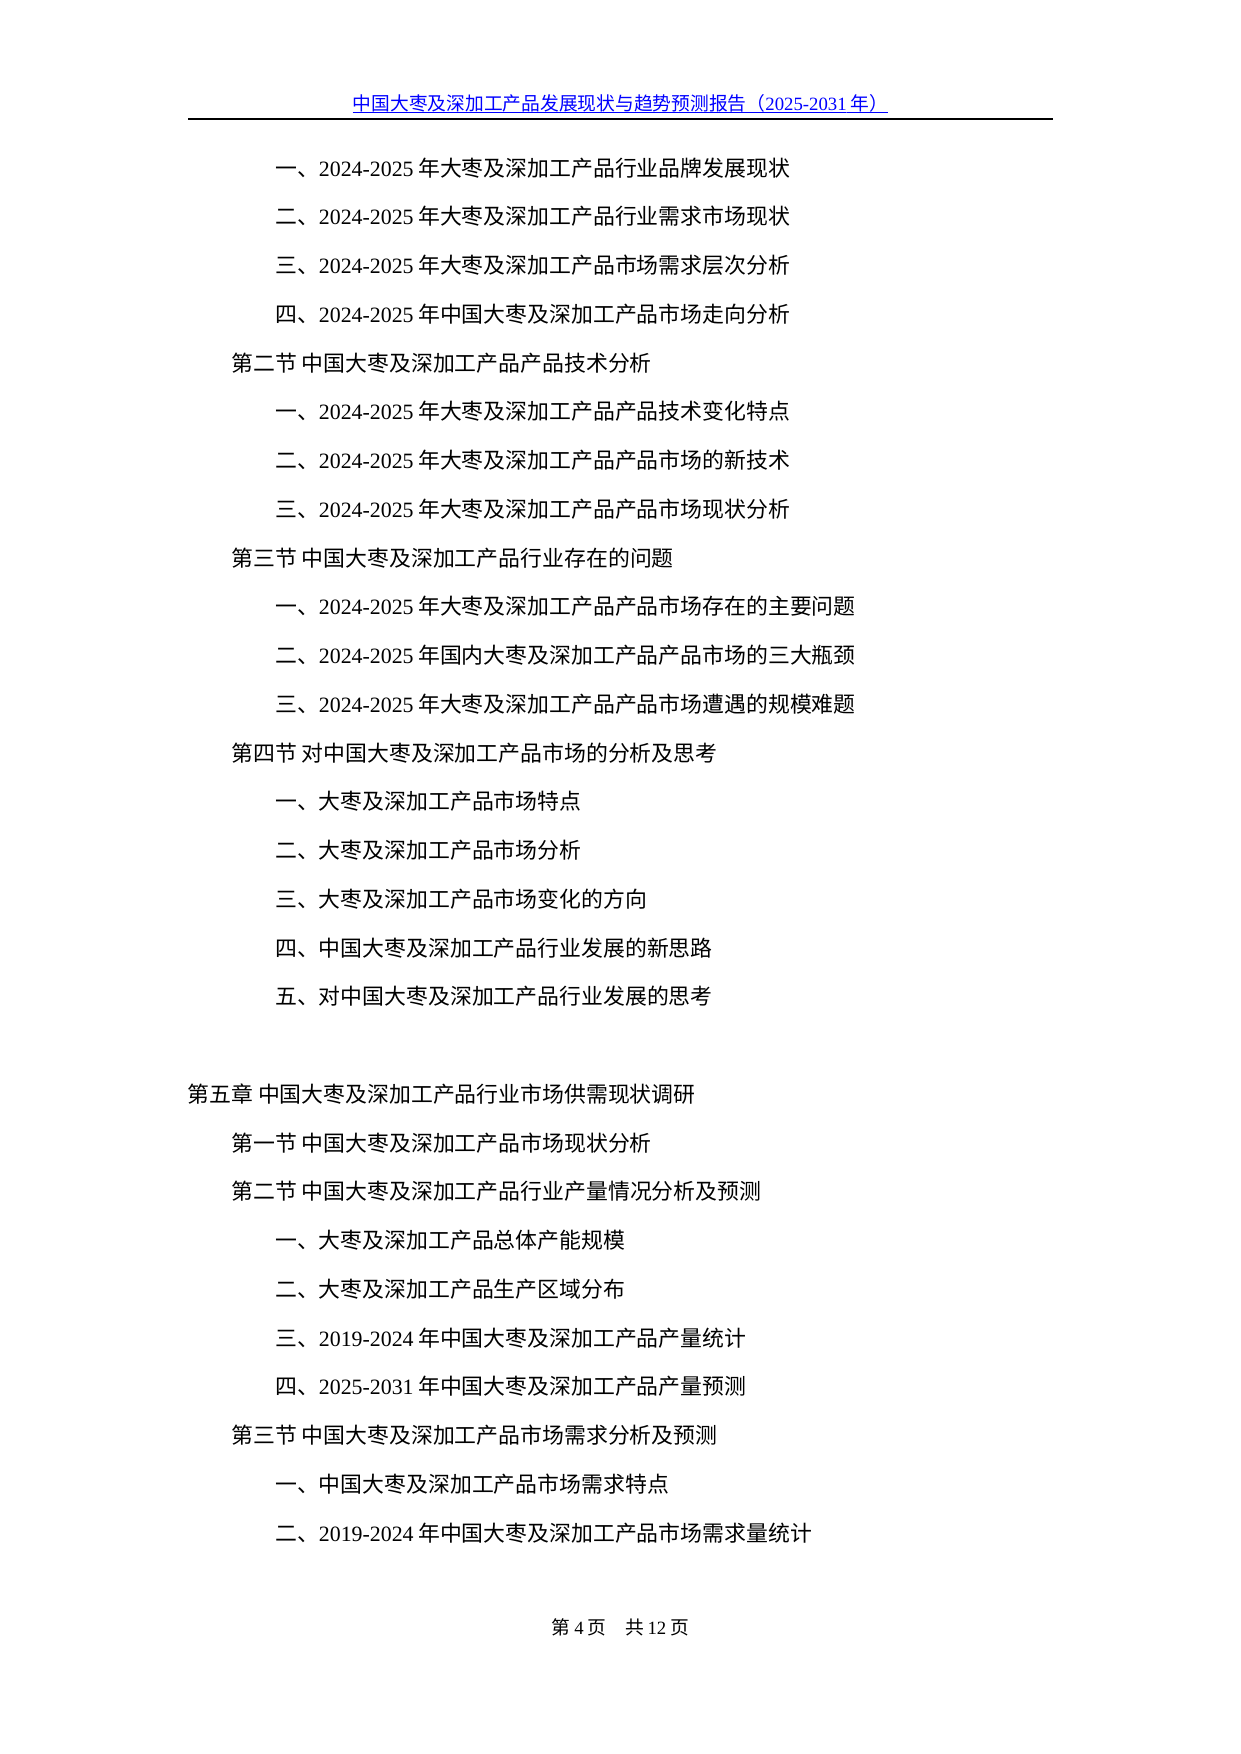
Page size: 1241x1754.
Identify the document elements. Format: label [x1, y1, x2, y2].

text [187, 150, 1053, 1548]
